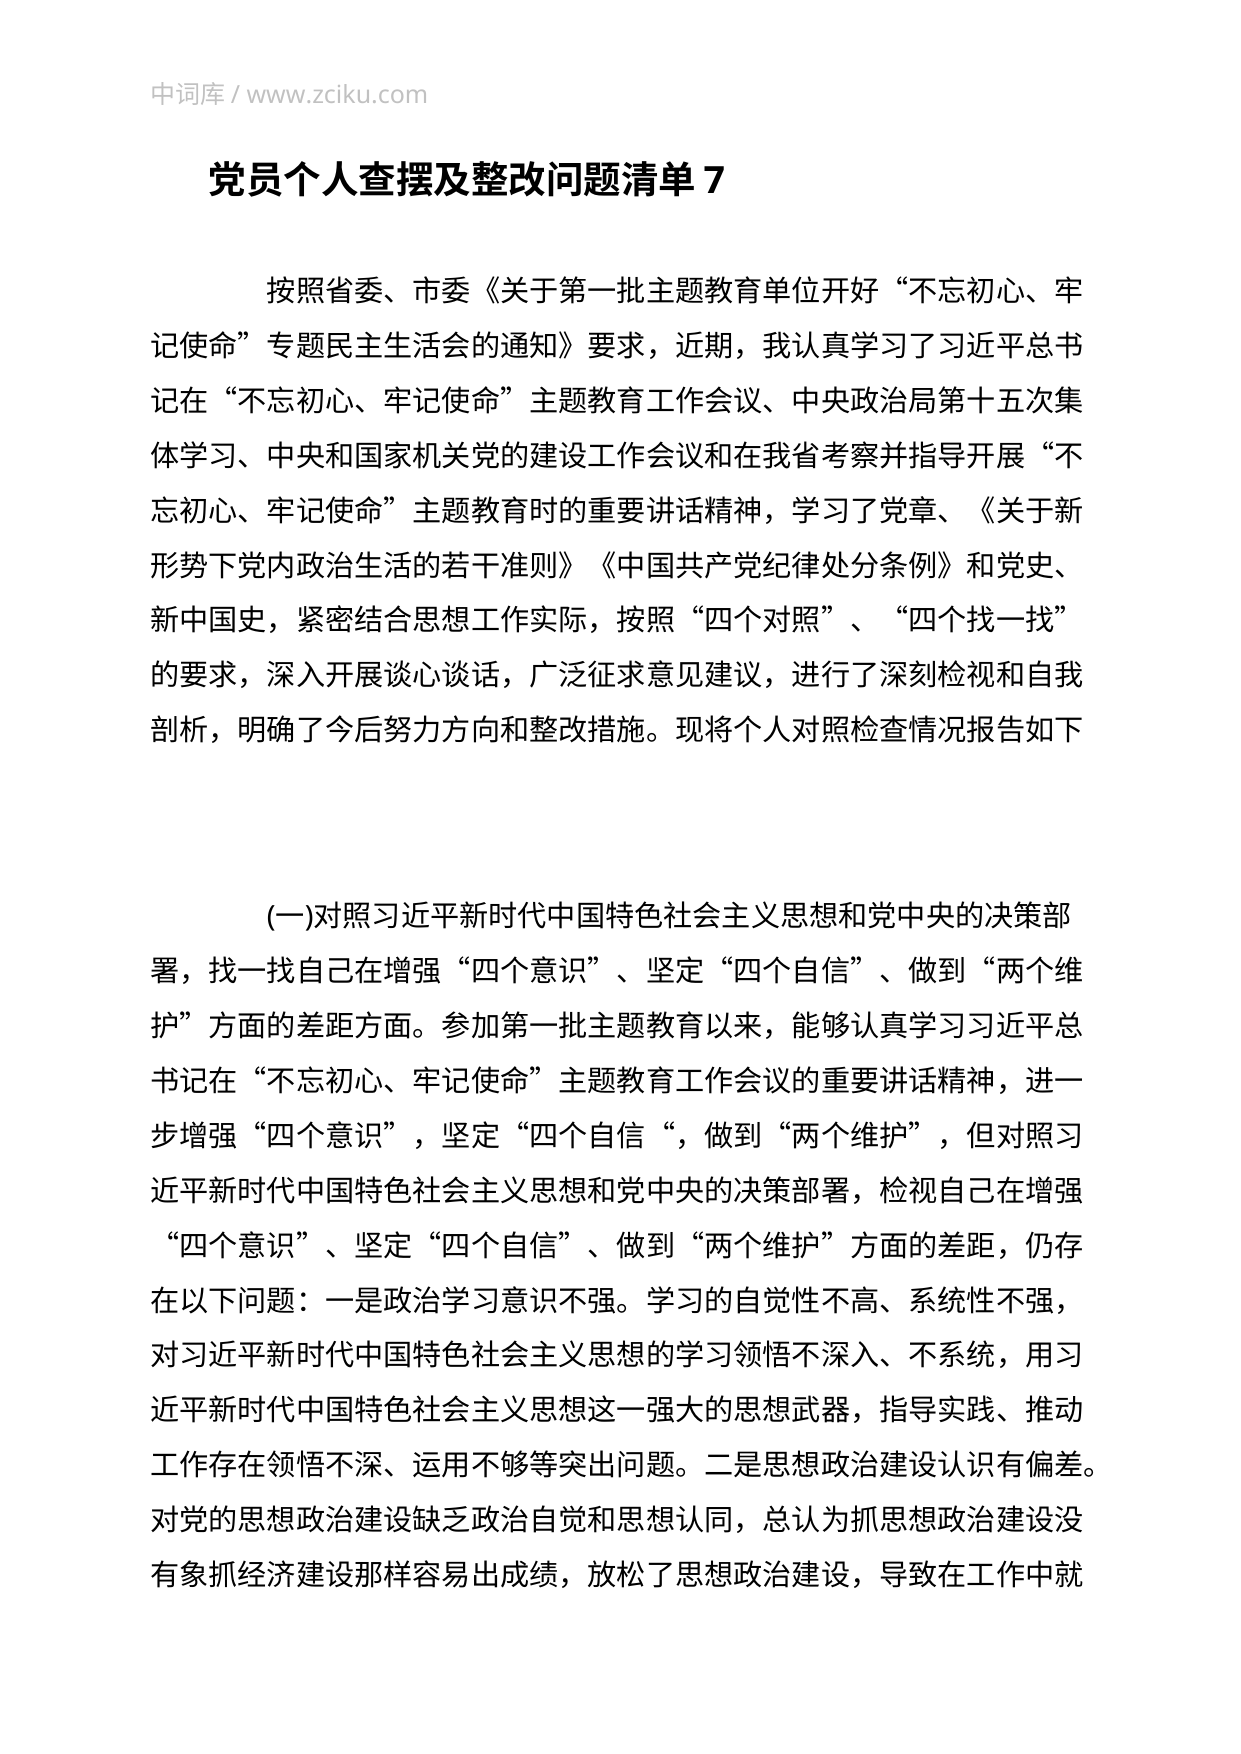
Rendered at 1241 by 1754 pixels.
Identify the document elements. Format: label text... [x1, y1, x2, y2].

text 党员个人查摆及整改问题清单7 [150, 150, 1090, 204]
text 按照省委、市委《关于第一批主题教育单位开好“不忘初心、牢记使命”专题民主生活会的通知》要求，近期，我认真学习了习近平总书记在“不忘初心、牢记使命”主题教育工作会议、中央政治局第十五次集体学习、中央和国家机关党的建设工作会议和在我省考察并指导开展“不忘初心、牢记使命”主题教育时的重要讲话精神，学习了党章、《关于新形势下党内政治生活的若干准则》《中国共产党纪律处分条例》和党史、新中国史，紧密结合思想工作实际，按照“四个对照”、“四个找一找”的要求，深入开展谈心谈话，广泛征求意见建议，进行了深刻检视和自我剖析，明确了今后努力方向和整改措施。现将个人对照检查情况报告如下 [150, 268, 1090, 749]
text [150, 893, 1090, 1594]
